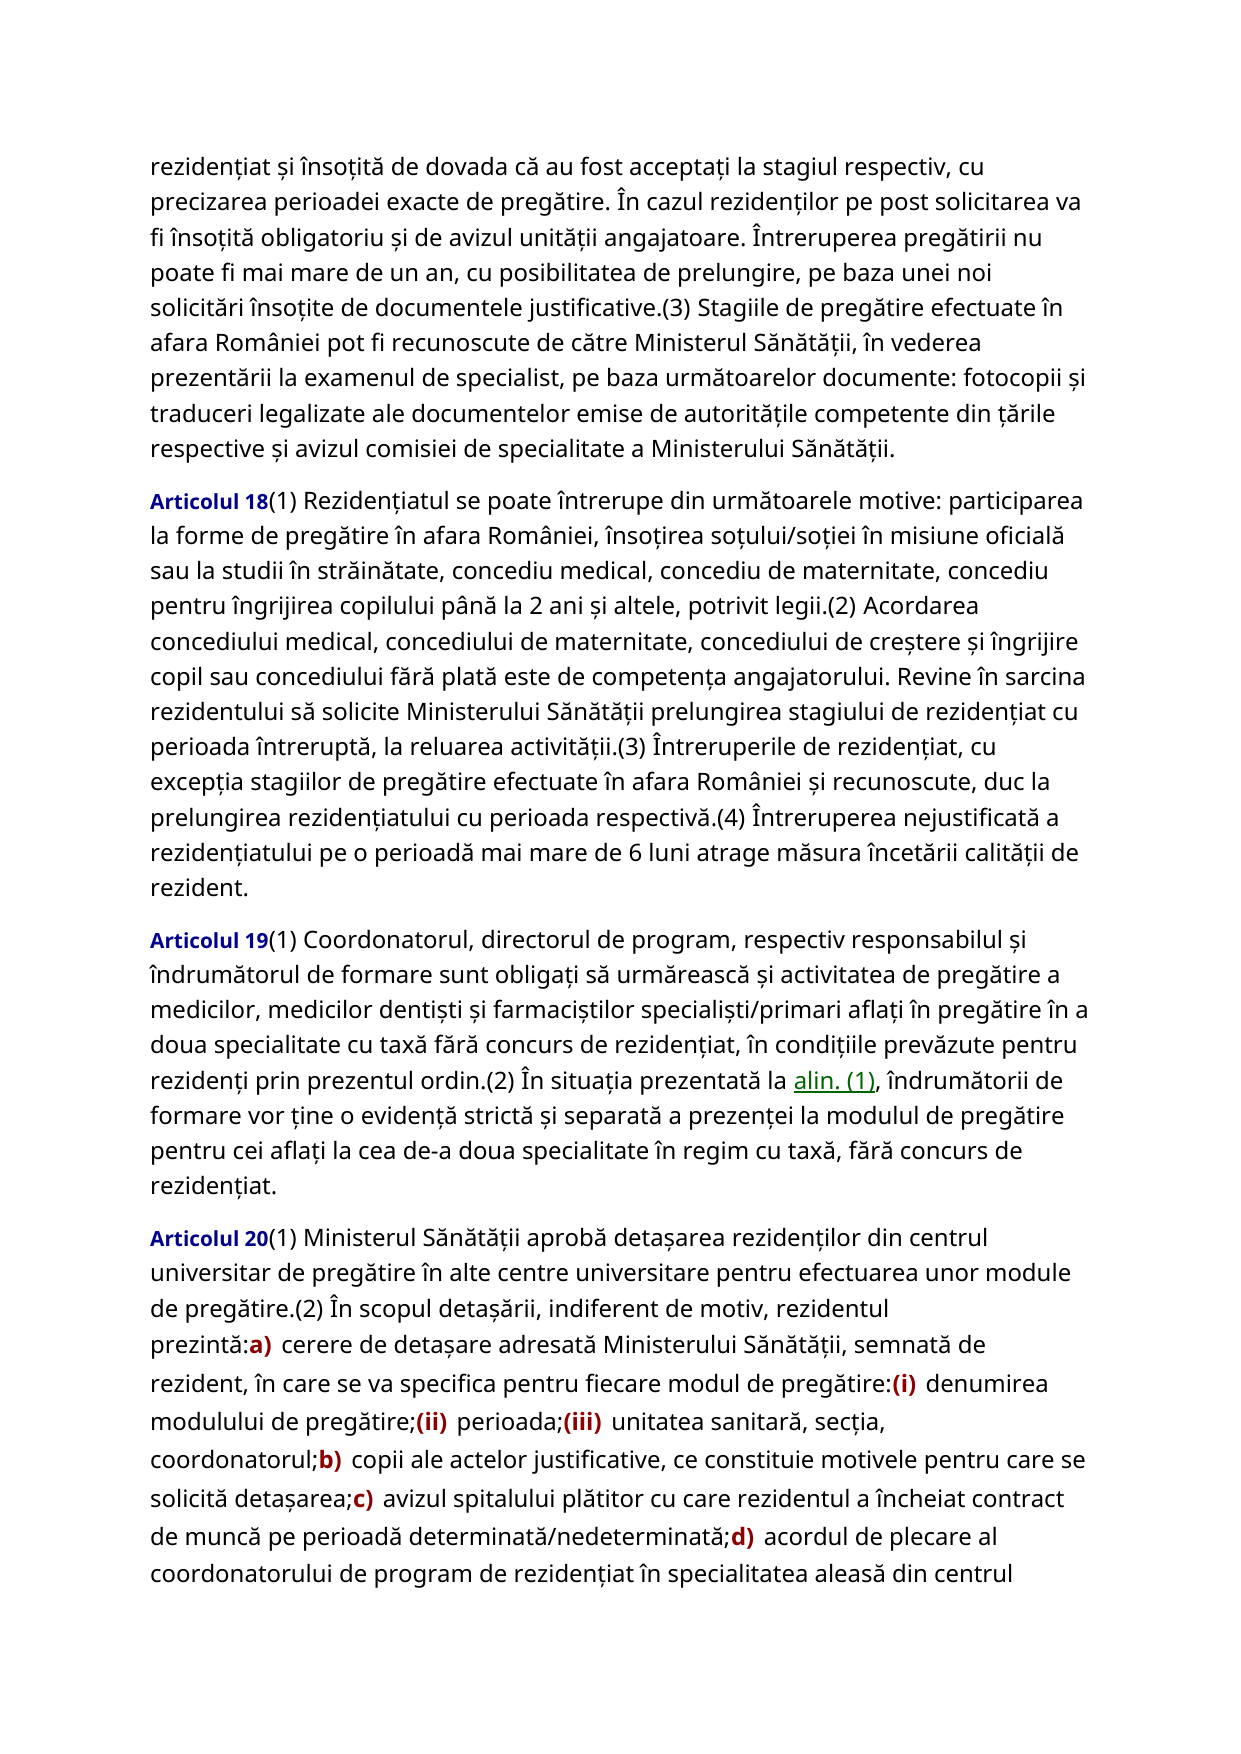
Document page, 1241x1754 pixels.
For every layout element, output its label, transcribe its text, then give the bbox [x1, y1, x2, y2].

text Articolul 18(1) Rezidențiatul se poate întrerupe din următoarele motive: participarea la forme de pregătire în afara României, însoțirea soțului/soției în misiune oficială sau la studii în străinătate, concediu medical, concediu de maternitate, concediu pentru îngrijirea copilului până la 2 ani și altele, potrivit legii.(2) Acordarea concediului medical, concediului de maternitate, concediului de creștere și îngrijire copil sau concediului fără plată este de competența angajatorului. Revine în sarcina rezidentului să solicite Ministerului Sănătății prelungirea stagiului de rezidențiat cu perioada întreruptă, la reluarea activității.(3) Întreruperile de rezidențiat, cu excepția stagiilor de pregătire efectuate în afara României și recunoscute, duc la prelungirea rezidențiatului cu perioada respectivă.(4) Întreruperea nejustificată a rezidențiatului pe o perioadă mai mare de 6 luni atrage măsura încetării calității de rezident. [150, 483, 1090, 903]
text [150, 150, 1090, 464]
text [150, 1221, 1090, 1589]
text Articolul 19(1) Coordonatorul, directorul de program, respectiv responsabilul și îndrumătorul de formare sunt obligați să urmărească și activitatea de pregătire a medicilor, medicilor dentiști și farmaciștilor specialiști/primari aflați în pregătire în a doua specialitate cu taxă fără concurs de rezidențiat, în condițiile prevăzute pentru rezidenți prin prezentul ordin.(2) În situația prezentată la alin. (1), îndrumătorii de formare vor ține o evidență strictă și separată a prezenței la modulul de pregătire pentru cei aflați la cea de-a doua specialitate în regim cu taxă, fără concurs de rezidențiat. [150, 1026, 1090, 1202]
text Articolul 19(1) Coordonatorul, directorul de program, respectiv responsabilul și îndrumătorul de formare sunt obligați să urmărească și activitatea de pregătire a medicilor, medicilor dentiști și farmaciștilor specialiști/primari aflați în pregătire în a doua specialitate cu taxă fără concurs de rezidențiat, în condițiile prevăzute pentru rezidenți prin prezentul ordin.(2) În situația prezentată la alin. (1), îndrumătorii de formare vor ține o evidență strictă și separată a prezenței la modulul de pregătire pentru cei aflați la cea de-a doua specialitate în regim cu taxă, fără concurs de rezidențiat. [150, 923, 1090, 993]
